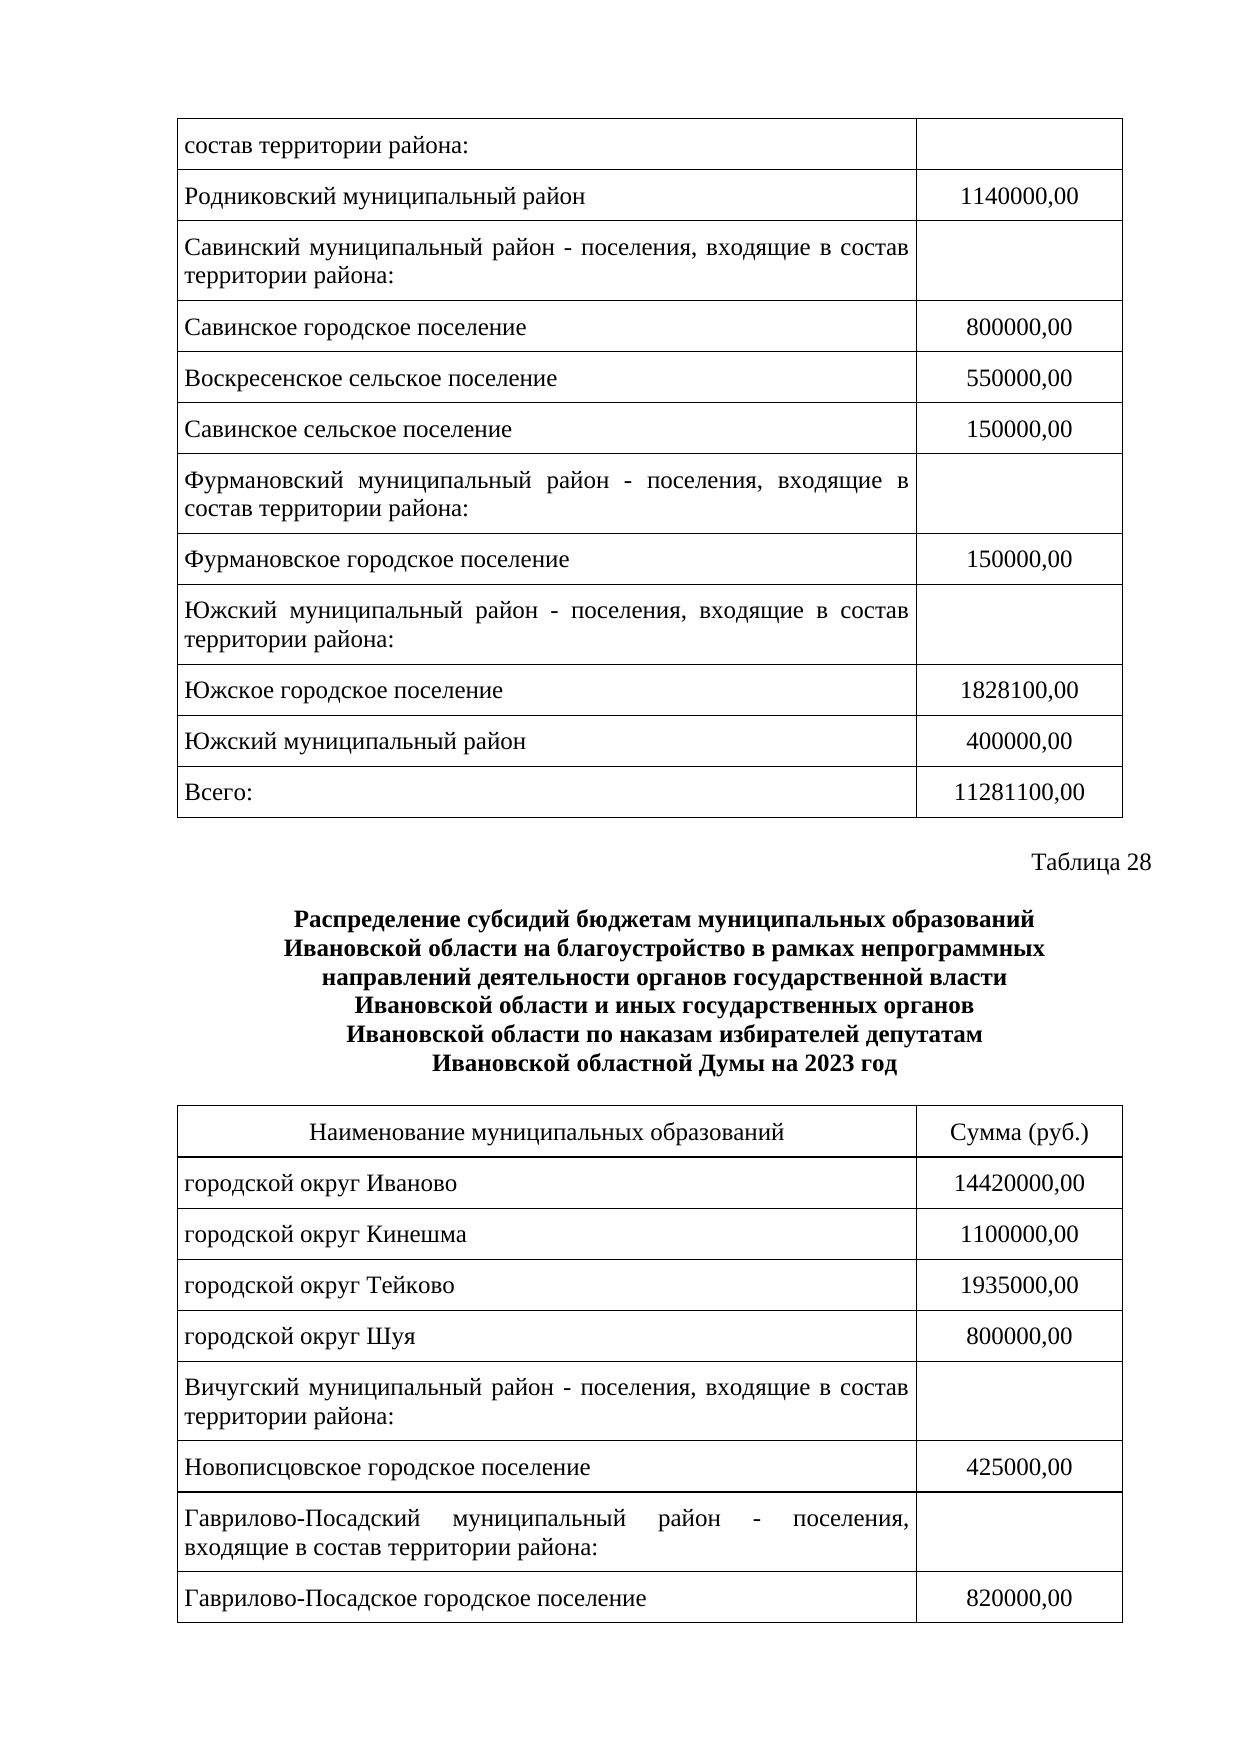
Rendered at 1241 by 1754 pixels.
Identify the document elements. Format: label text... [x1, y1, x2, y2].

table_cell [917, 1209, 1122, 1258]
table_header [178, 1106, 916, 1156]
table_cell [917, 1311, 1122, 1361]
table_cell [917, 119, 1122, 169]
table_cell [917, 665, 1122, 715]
title Ивановской области по наказам избирателей депутатам [177, 1019, 1152, 1048]
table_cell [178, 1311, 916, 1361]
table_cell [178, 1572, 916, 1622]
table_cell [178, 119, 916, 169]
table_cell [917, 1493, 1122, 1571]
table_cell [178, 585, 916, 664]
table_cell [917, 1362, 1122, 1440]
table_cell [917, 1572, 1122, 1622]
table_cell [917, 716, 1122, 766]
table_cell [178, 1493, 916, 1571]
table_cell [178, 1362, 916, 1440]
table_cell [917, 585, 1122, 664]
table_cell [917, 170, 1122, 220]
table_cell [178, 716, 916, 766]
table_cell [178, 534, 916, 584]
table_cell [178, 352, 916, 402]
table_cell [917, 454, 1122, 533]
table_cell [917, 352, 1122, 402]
title направлений деятельности органов государственной власти [177, 962, 1152, 990]
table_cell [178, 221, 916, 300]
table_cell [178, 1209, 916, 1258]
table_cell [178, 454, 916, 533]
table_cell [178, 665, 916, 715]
title Распределение субсидий бюджетам муниципальных образований [177, 904, 1152, 933]
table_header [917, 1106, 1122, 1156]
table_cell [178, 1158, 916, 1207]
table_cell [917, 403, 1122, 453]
title Ивановской областной Думы на 2023 год [177, 1048, 1152, 1077]
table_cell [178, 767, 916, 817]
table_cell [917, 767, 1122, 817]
title Ивановской области и иных государственных органов [177, 990, 1152, 1019]
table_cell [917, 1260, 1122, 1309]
text Таблица 28 [177, 847, 1152, 875]
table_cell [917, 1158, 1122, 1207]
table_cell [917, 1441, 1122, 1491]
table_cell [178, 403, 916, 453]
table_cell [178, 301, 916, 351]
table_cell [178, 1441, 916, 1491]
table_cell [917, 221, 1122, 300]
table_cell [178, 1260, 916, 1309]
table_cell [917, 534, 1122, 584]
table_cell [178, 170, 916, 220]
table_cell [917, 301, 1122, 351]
title Ивановской области на благоустройство в рамках непрограммных [177, 933, 1152, 962]
